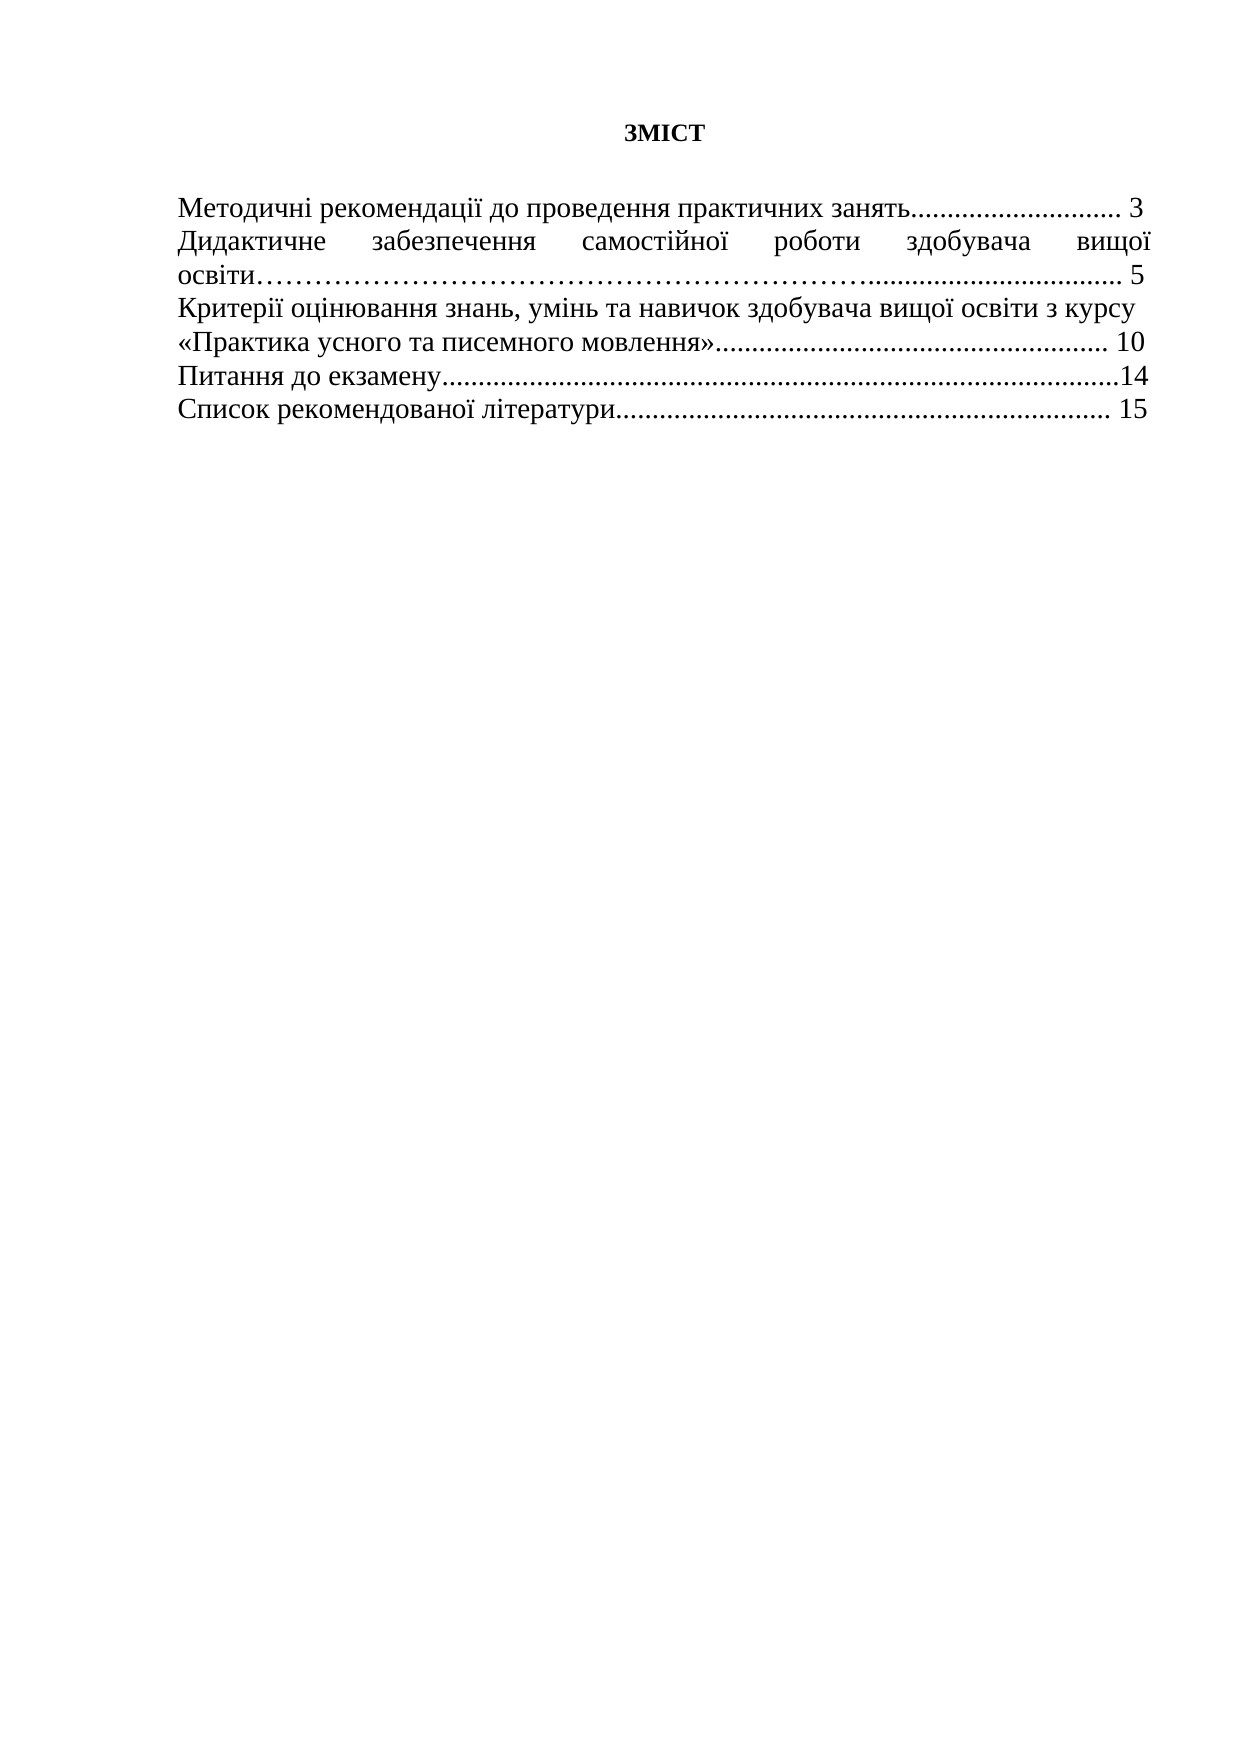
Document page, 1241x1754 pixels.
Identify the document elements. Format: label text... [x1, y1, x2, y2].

text ЗМІСТ [177, 118, 1152, 147]
text «Практика усного та писемного мовлення»...................................................... 10 [177, 324, 1152, 358]
text Дидактичне забезпечення самостійної роботи здобувача вищої освіти………………………………………………………................................... 5 [177, 223, 1152, 291]
text Критерії оцінювання знань, умінь та навичок здобувача вищої освіти з курсу [177, 291, 1152, 324]
text Список рекомендованої літератури.................................................................... 15 [177, 391, 1152, 425]
text Методичні рекомендації до проведення практичних занять............................. 3 [177, 190, 1152, 223]
text Питання до екзамену.............................................................................................14 [177, 358, 1152, 391]
